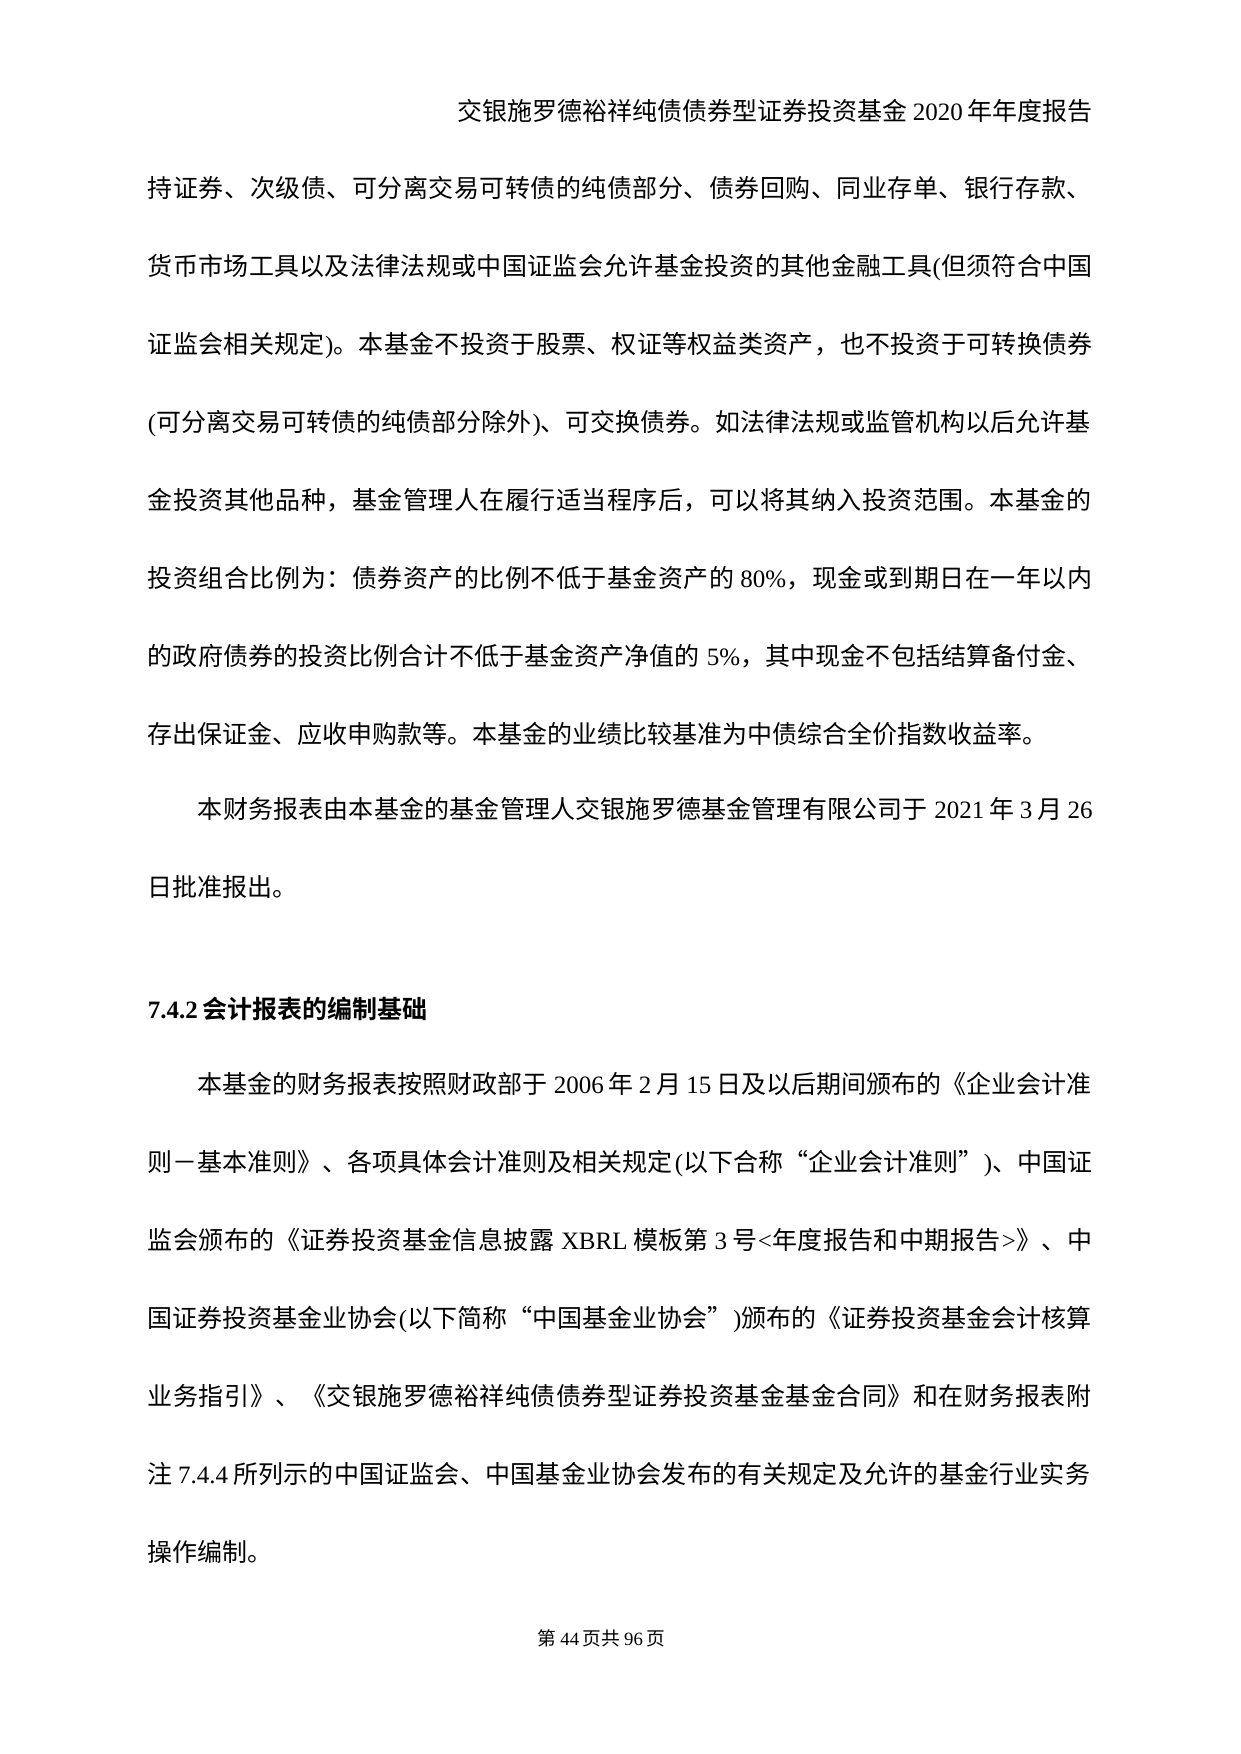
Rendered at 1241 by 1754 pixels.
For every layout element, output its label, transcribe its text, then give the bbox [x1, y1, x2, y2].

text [148, 154, 1092, 765]
text 本财务报表由本基金的基金管理人交银施罗德基金管理有限公司于2021年3月26日批准报出。 [148, 775, 1092, 918]
text 本基金的财务报表按照财政部于2006年2月15日及以后期间颁布的《企业会计准则－基本准则》、各项具体会计准则及相关规定(以下合称“企业会计准则”)、中国证监会颁布的《证券投资基金信息披露XBRL模板第3号<年度报告和中期报告>》、中国证券投资基金业协会(以下简称“中国基金业协会”)颁布的《证券投资基金会计核算业务指引》、《交银施罗德裕祥纯债债券型证券投资基金基金合同》和在财务报表附注7.4.4所列示的中国证监会、中国基金业协会发布的有关规定及允许的基金行业实务操作编制。 [148, 1051, 1092, 1583]
text 7.4.2会计报表的编制基础 [148, 975, 1092, 1040]
